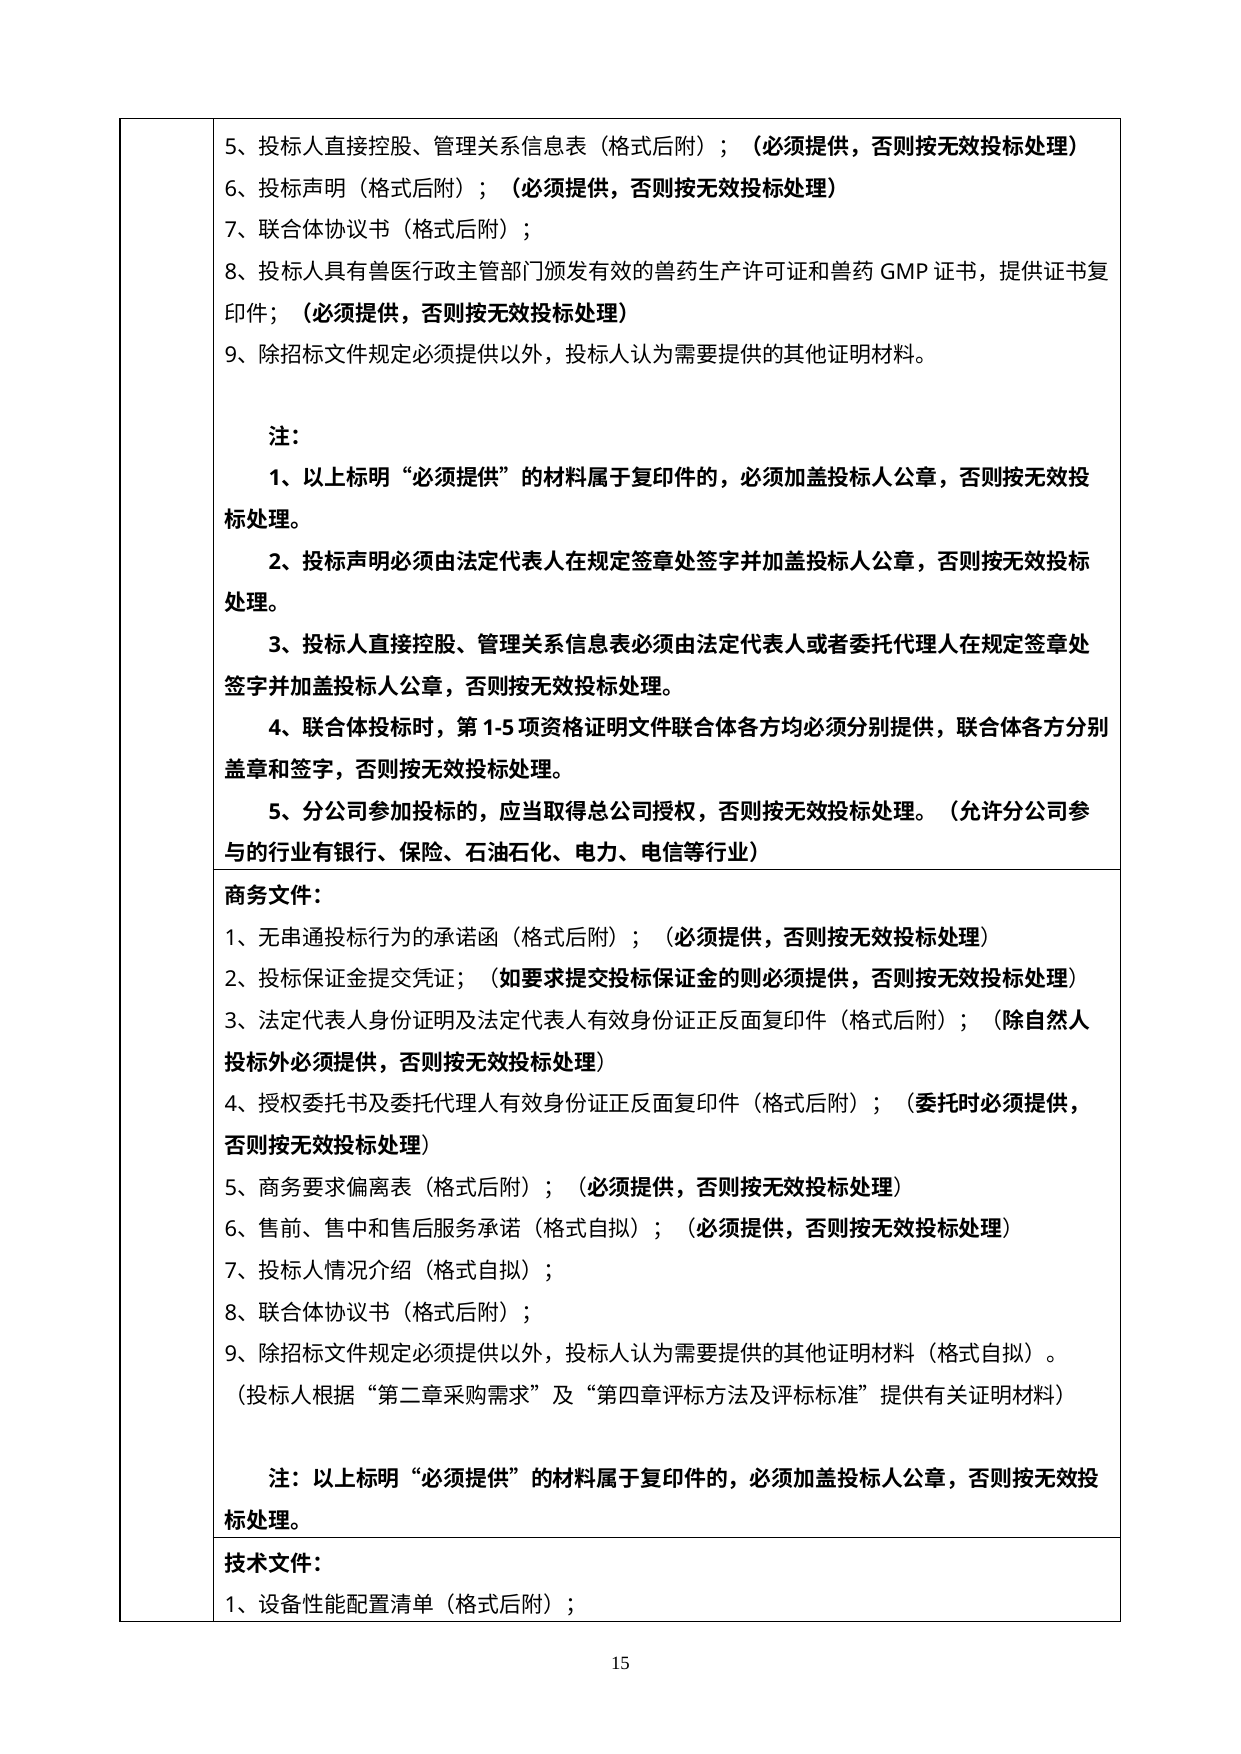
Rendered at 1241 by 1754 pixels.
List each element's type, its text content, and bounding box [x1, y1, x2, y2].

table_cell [214, 1538, 1120, 1621]
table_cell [214, 119, 1120, 869]
table_cell 商务文件： 1、无串通投标行为的承诺函（格式后附）；（必须提供，否则按无效投标处理） 2、投标保证金提交凭证；（如要求提交投标保证金的则必须提供，否则按无效投标处理） 3、法定代表人身份证明及法定代表人有效身份证正反面复印件（格式后附）；（除自然人投标外必须提供，否则按无效投标处理） 4、授权委托书及委托代理人有效身份证正反面复印件（格式后附）；（委托时必须提供，否则按无效投标处理） 5、商务要求偏离表（格式后附）；（必须提供，否则按无效投标处理） 6、售前、售中和售后服务承诺（格式自拟）；（必须提供，否则按无效投标处理） 7、投标人情况介绍（格式自拟）； 8、联合体协议书（格式后附）； 9、除招标文件规定必须提供以外，投标人认为需要提供的其他证明材料（格式自拟）。（投标人根据“第二章采购需求”及“第四章评标方法及评标标准”提供有关证明材料） 注：以上标明“必须提供”的材料属于复印件的，必须加盖投标人公章，否则按无效投标处理。 [214, 870, 1120, 1537]
